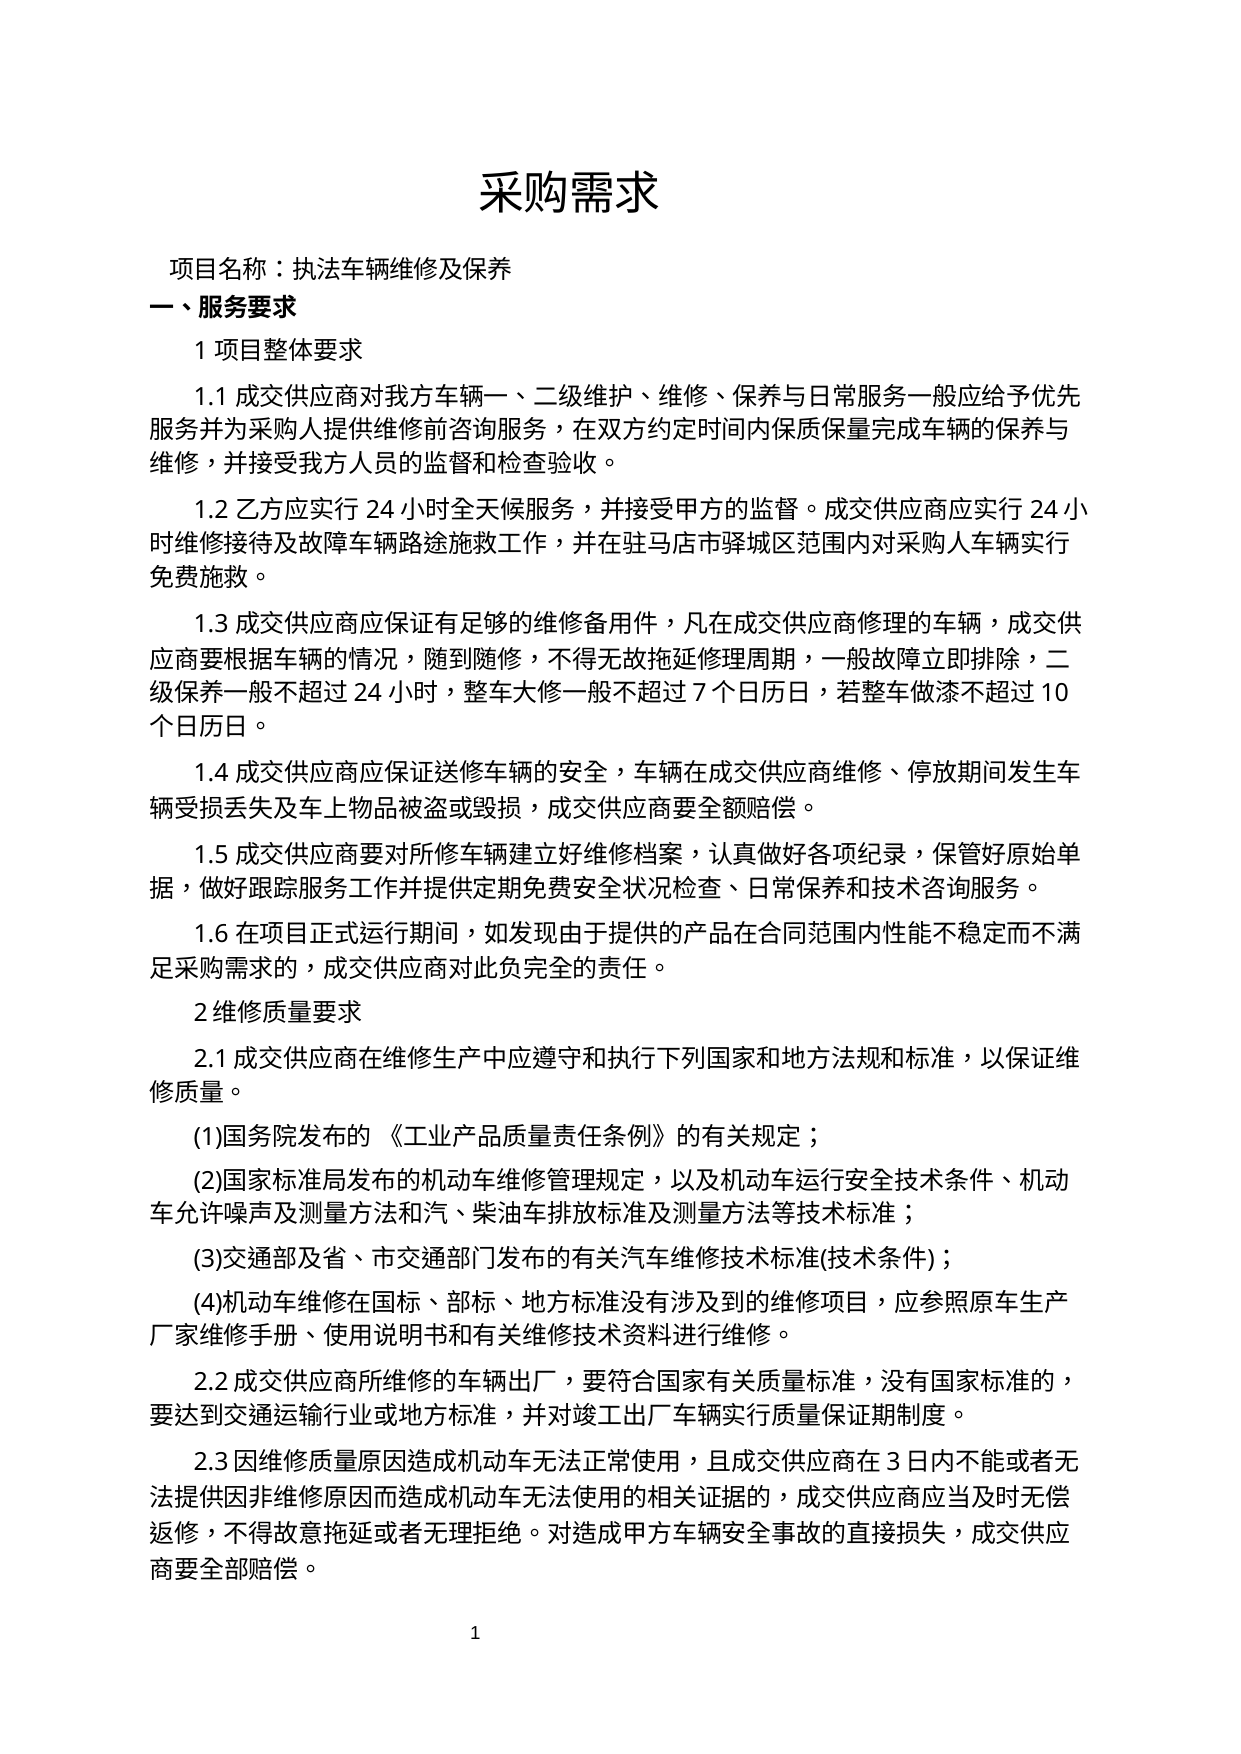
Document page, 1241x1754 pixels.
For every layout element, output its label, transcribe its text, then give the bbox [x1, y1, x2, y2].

text 1.4 成交供应商应保证送修车辆的安全，车辆在成交供应商维修、停放期间发生车辆受损丢失及车上物品被盗或毁损，成交供应商要全额赔偿。 [149, 753, 1093, 825]
text 1.2 乙方应实行 24 小时全天候服务，并接受甲方的监督。成交供应商应实行 24小时维修接待及故障车辆路途施救工作，并在驻马店市驿城区范围内对采购人车辆实行免费施救。 [149, 490, 1093, 593]
text 1.3 成交供应商应保证有足够的维修备用件，凡在成交供应商修理的车辆，成交供应商要根据车辆的情况，随到随修，不得无故拖延修理周期，一般故障立即排除，二级保养一般不超过24 小时，整车大修一般不超过7个日历日，若整车做漆不超过10个日历日。 [149, 603, 1093, 743]
text 采购需求 [478, 164, 1093, 221]
text (3)交通部及省、市交通部门发布的有关汽车维修技术标准(技术条件)； [149, 1241, 1093, 1274]
text (2)国家标准局发布的机动车维修管理规定，以及机动车运行安全技术条件、机动车允许噪声及测量方法和汽、柴油车排放标准及测量方法等技术标准； [149, 1163, 1093, 1230]
text 2.3因维修质量原因造成机动车无法正常使用，且成交供应商在3日内不能或者无法提供因非维修原因而造成机动车无法使用的相关证据的，成交供应商应当及时无偿返修，不得故意拖延或者无理拒绝。对造成甲方车辆安全事故的直接损失，成交供应商要全部赔偿。 [149, 1442, 1093, 1586]
text 2维修质量要求 [149, 995, 1093, 1029]
text 1.1 成交供应商对我方车辆一、二级维护、维修、保养与日常服务一般应给予优先服务并为采购人提供维修前咨询服务，在双方约定时间内保质保量完成车辆的保养与维修，并接受我方人员的监督和检查验收。 [149, 376, 1093, 479]
text 1 项目整体要求 [149, 332, 1093, 366]
text 1.5 成交供应商要对所修车辆建立好维修档案，认真做好各项纪录，保管好原始单据，做好跟踪服务工作并提供定期免费安全状况检查、日常保养和技术咨询服务。 [149, 835, 1093, 905]
text 1.6 在项目正式运行期间，如发现由于提供的产品在合同范围内性能不稳定而不满足采购需求的，成交供应商对此负完全的责任。 [149, 915, 1093, 985]
text (4)机动车维修在国标、部标、地方标准没有涉及到的维修项目，应参照原车生产厂家维修手册、使用说明书和有关维修技术资料进行维修。 [149, 1284, 1093, 1352]
text 项目名称：执法车辆维修及保养 [169, 253, 1093, 286]
text 2.2成交供应商所维修的车辆出厂，要符合国家有关质量标准，没有国家标准的，要达到交通运输行业或地方标准，并对竣工出厂车辆实行质量保证期制度。 [149, 1362, 1093, 1432]
text 一、服务要求 [149, 295, 1093, 322]
text (1)国务院发布的 《工业产品质量责任条例》的有关规定； [149, 1119, 1093, 1152]
text 2.1成交供应商在维修生产中应遵守和执行下列国家和地方法规和标准，以保证维修质量。 [149, 1039, 1093, 1108]
